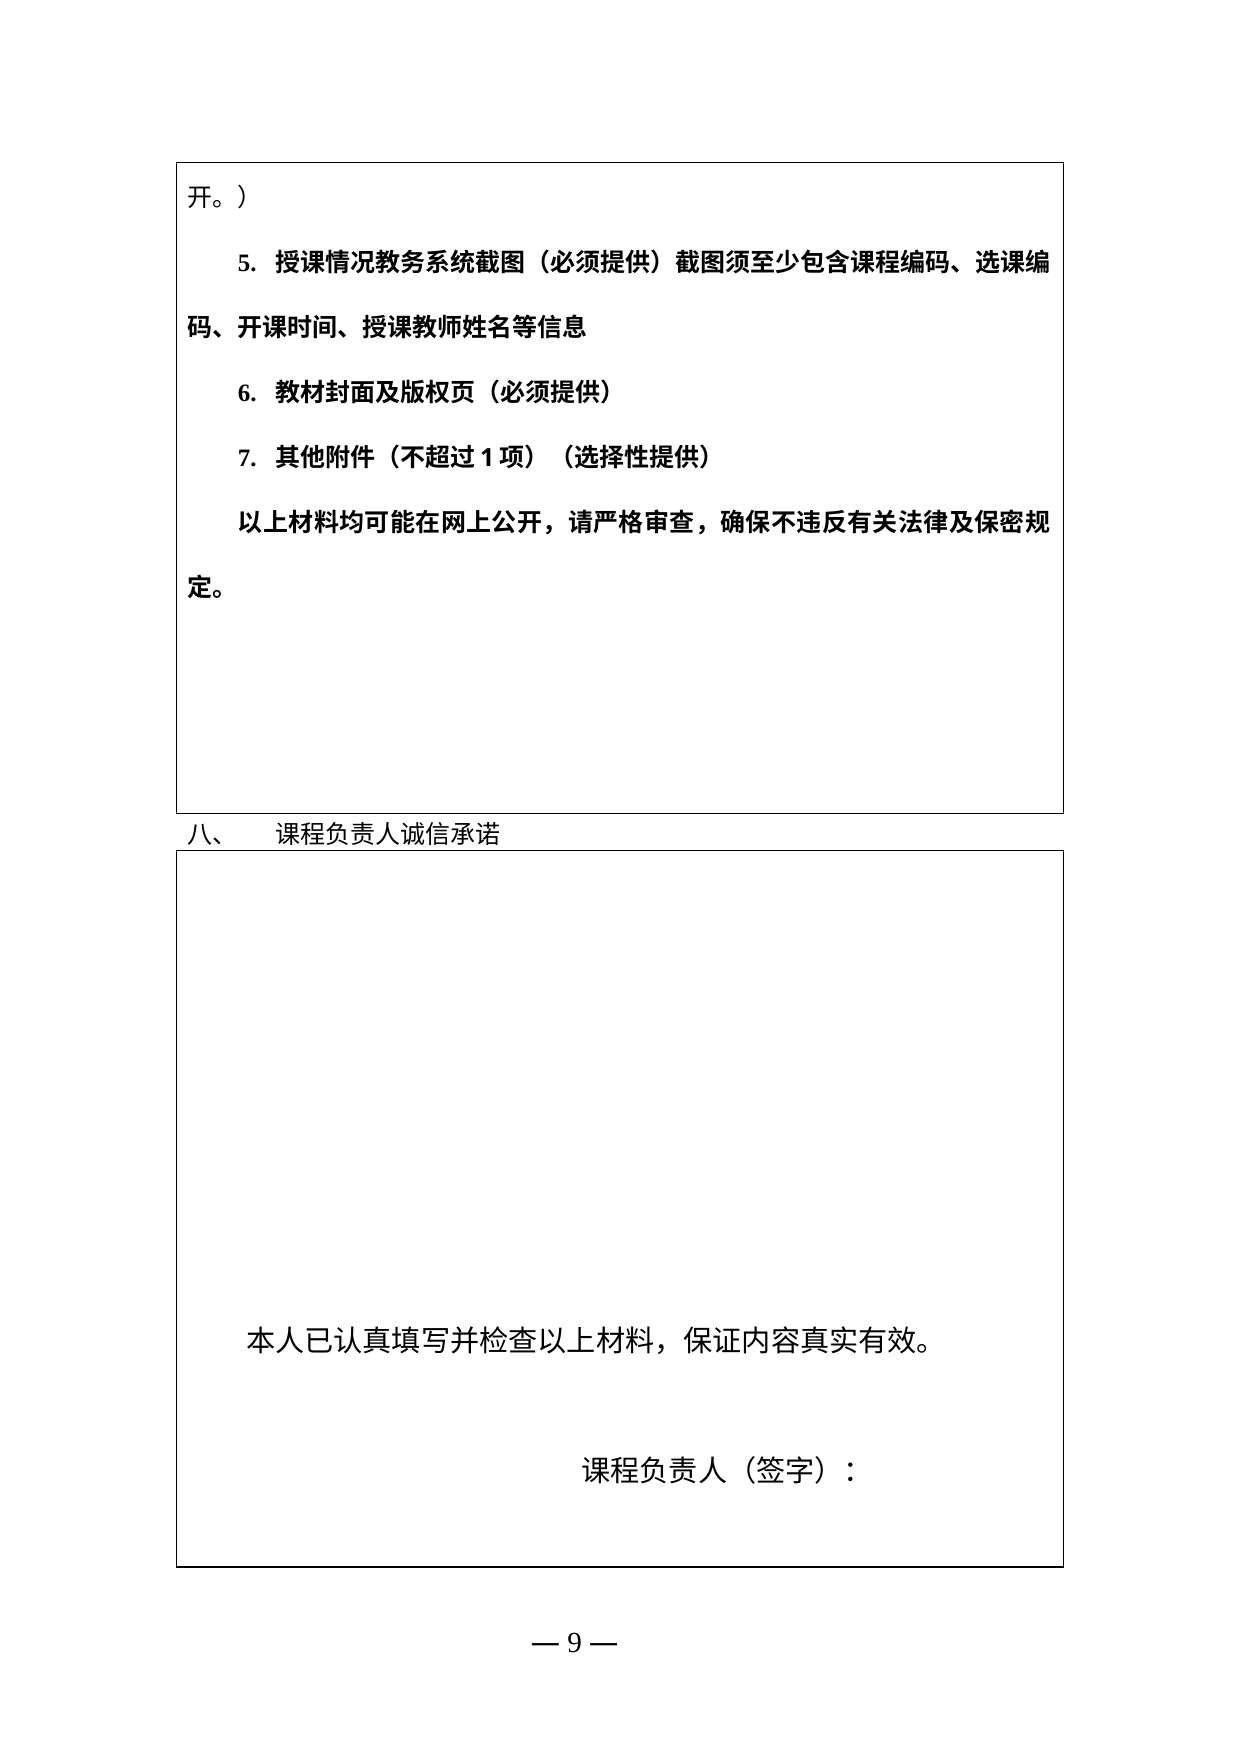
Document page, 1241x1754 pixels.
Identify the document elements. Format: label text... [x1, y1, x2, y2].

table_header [177, 163, 1063, 813]
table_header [177, 851, 1063, 1566]
list 课程负责人诚信承诺 [187, 814, 1053, 850]
